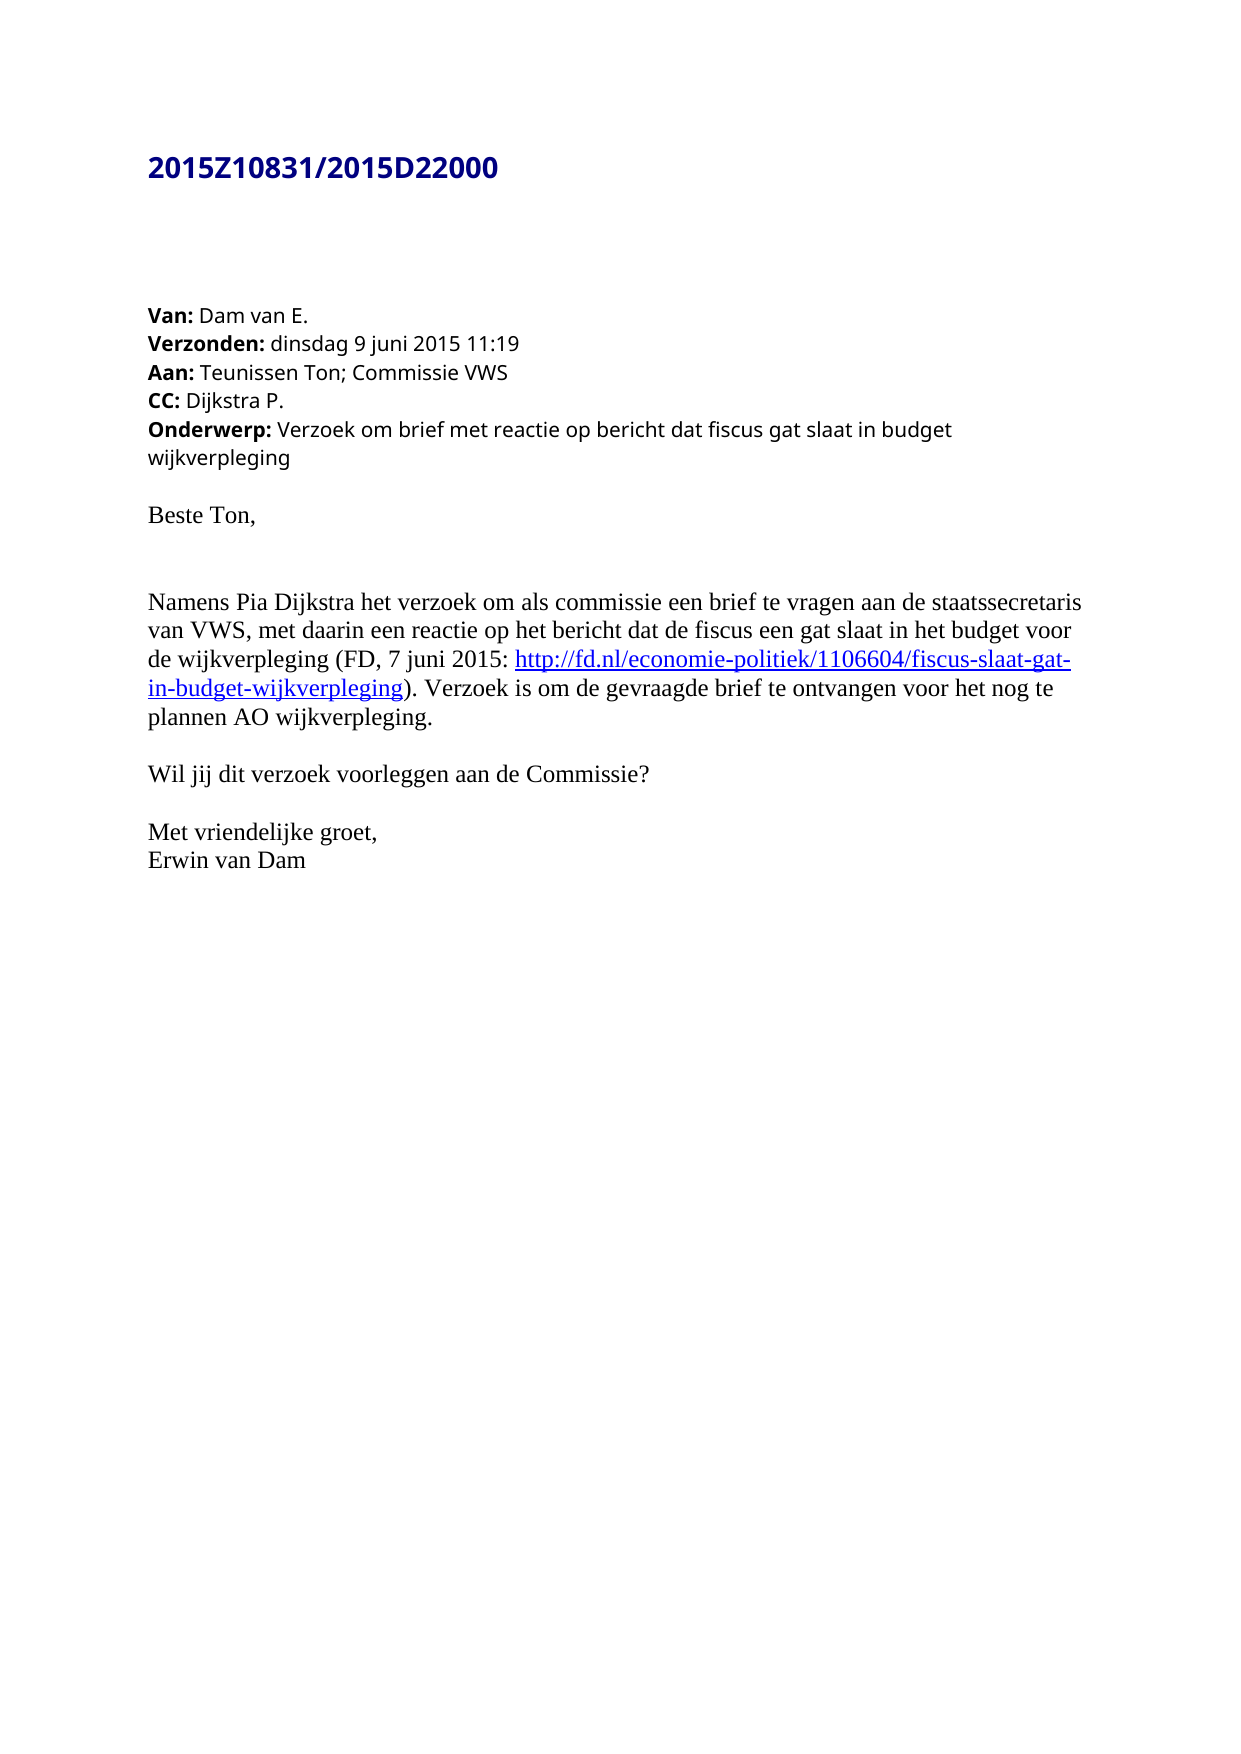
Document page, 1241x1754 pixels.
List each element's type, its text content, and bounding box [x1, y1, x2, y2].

text Met vriendelijke groet, [148, 817, 1093, 845]
text Beste Ton, [148, 500, 1093, 529]
text Erwin van Dam [148, 845, 1093, 874]
text Namens Pia Dijkstra het verzoek om als commissie een brief te vragen aan de staatssecretaris van VWS, met daarin een reactie op het bericht dat de fiscus een gat slaat in het budget voor de wijkverpleging (FD, 7 juni 2015: http://fd.nl/economie-politiek/1106604/fiscus-slaat-gat-in-budget-wijkverpleging). Verzoek is om de gevraagde brief te ontvangen voor het nog te plannen AO wijkverpleging. [148, 587, 1093, 730]
text Van: Dam van E. Verzonden: dinsdag 9 juni 2015 11:19 Aan: Teunissen Ton; Commissie VWS CC: Dijkstra P. Onderwerp: Verzoek om brief met reactie op bericht dat fiscus gat slaat in budget wijkverpleging [148, 301, 1093, 472]
text 2015Z10831/2015D22000 [148, 148, 1093, 187]
text Wil jij dit verzoek voorleggen aan de Commissie? [148, 759, 1093, 788]
